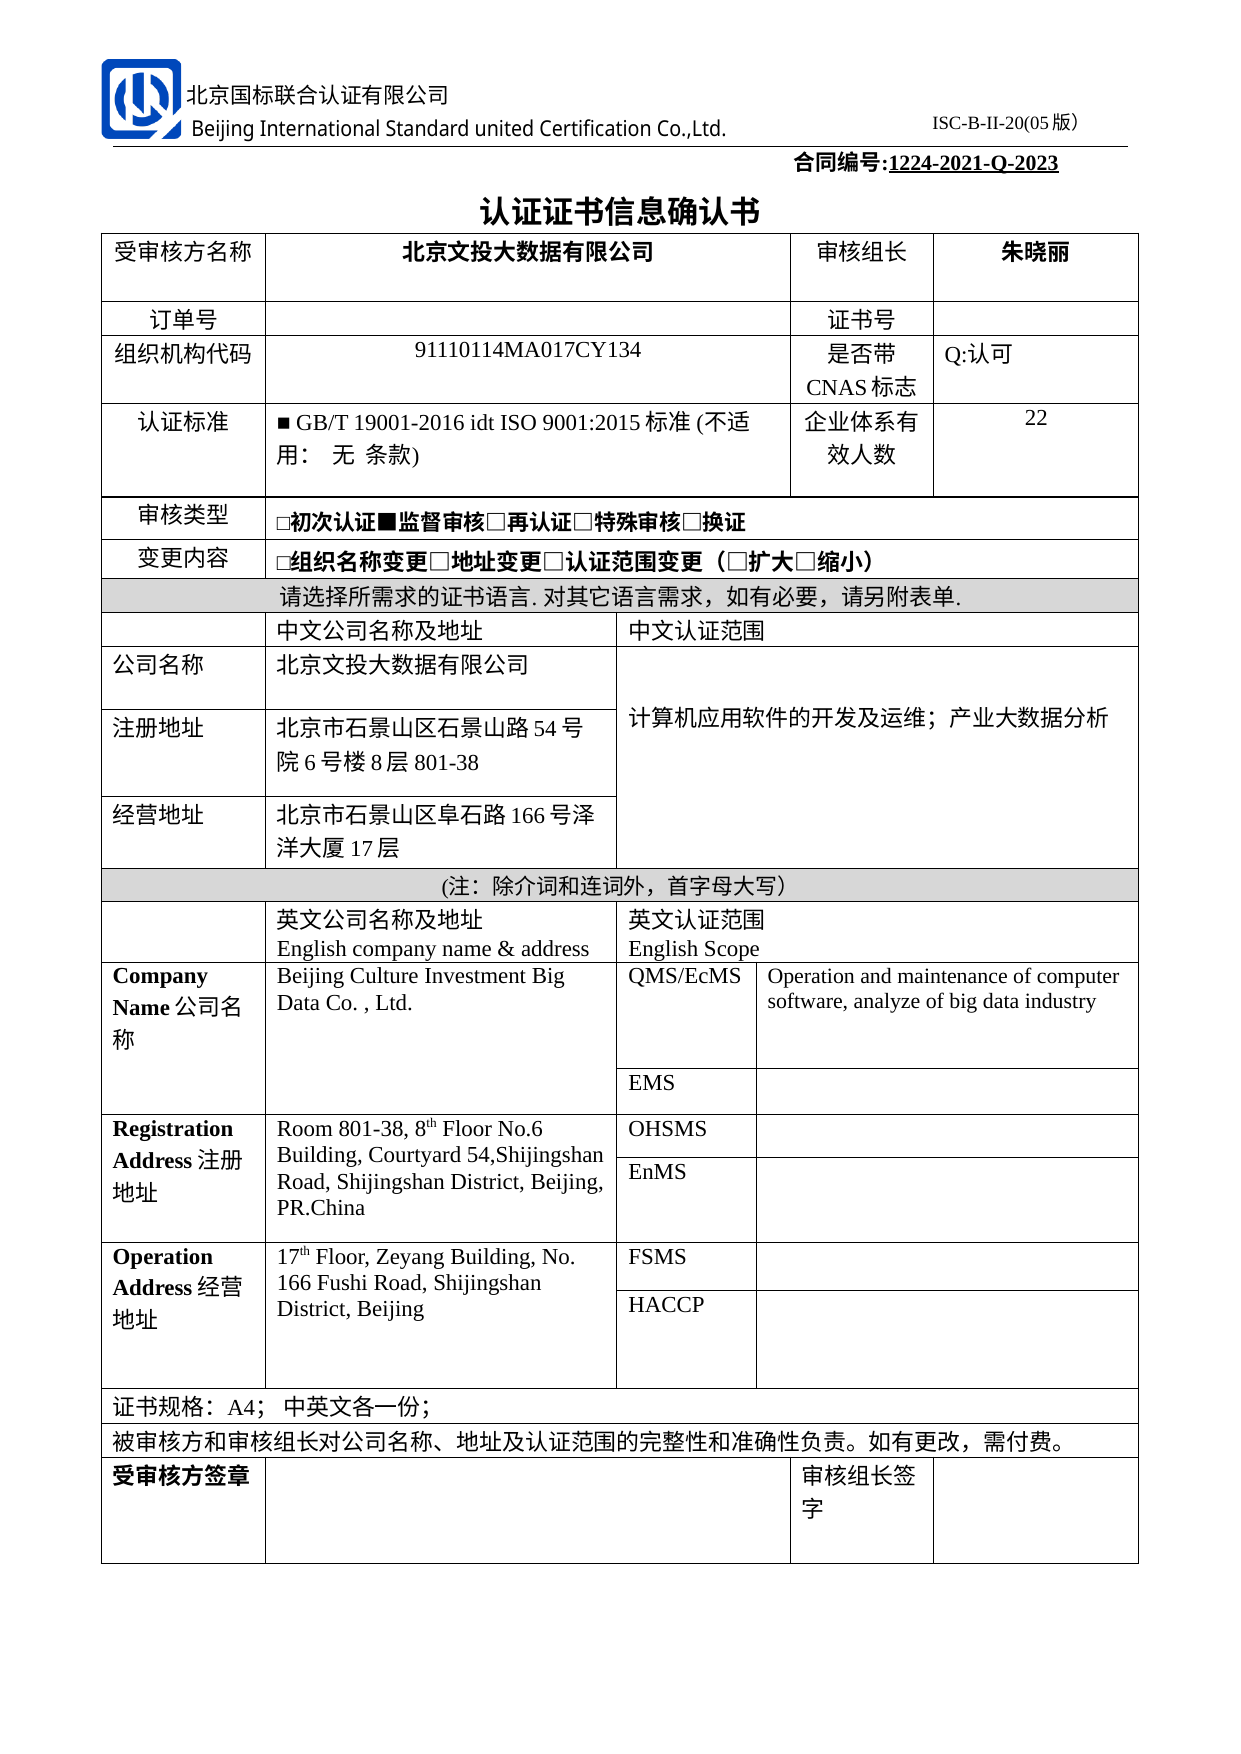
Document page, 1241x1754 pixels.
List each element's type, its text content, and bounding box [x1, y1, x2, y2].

table_cell EnMS [617, 1158, 756, 1242]
table_cell 组织机构代码 [102, 336, 265, 402]
table_cell [934, 1458, 1138, 1563]
table_cell Operation Address经营地址 [102, 1243, 265, 1388]
table_cell 证书号 [791, 302, 933, 335]
text 认证证书信息确认书 [112, 187, 1128, 233]
table_header 审核组长 [791, 234, 933, 301]
table_cell 订单号 [102, 302, 265, 335]
table_cell Q:认可 [934, 336, 1138, 402]
table_cell EMS [617, 1069, 756, 1114]
table_cell FSMS [617, 1243, 756, 1289]
table_cell [757, 1243, 1138, 1289]
table_cell 91110114MA017CY134 [266, 336, 790, 402]
table_cell 中文公司名称及地址 [266, 613, 616, 646]
table_cell 注册地址 [102, 710, 265, 796]
table_cell 被审核方和审核组长对公司名称、地址及认证范围的完整性和准确性负责。如有更改，需付费。 [102, 1424, 1138, 1457]
table_cell 证书规格：A4； 中英文各一份； [102, 1389, 1138, 1422]
picture [101, 59, 182, 139]
table_cell 是否带CNAS标志 [791, 336, 933, 402]
table_cell [757, 1115, 1138, 1157]
table_cell 北京市石景山区阜石路166号泽洋大厦17层 [266, 797, 616, 868]
table_cell [102, 613, 265, 646]
table_cell 中文认证范围 [617, 613, 1138, 646]
table_cell [266, 1458, 790, 1563]
table_cell [934, 302, 1138, 335]
table_cell [102, 902, 265, 962]
table_cell ■ GB/T 19001-2016 idt ISO 9001:2015标准 (不适用： 无 条款) [266, 404, 790, 496]
table_cell QMS/EcMS [617, 963, 756, 1068]
table_cell 认证标准 [102, 404, 265, 496]
table_cell 受审核方签章 [102, 1458, 265, 1563]
table_cell Operation and maintenance of computer software, analyze of big data industry [757, 963, 1138, 1068]
table_cell 审核组长签字 [791, 1458, 933, 1563]
table_cell OHSMS [617, 1115, 756, 1157]
table_cell 计算机应用软件的开发及运维；产业大数据分析 [617, 647, 1138, 868]
table_cell 北京文投大数据有限公司 [266, 647, 616, 709]
table_cell [266, 302, 790, 335]
table_cell 审核类型 [102, 498, 265, 539]
table_cell 公司名称 [102, 647, 265, 709]
table_cell [757, 1291, 1138, 1388]
table_cell 英文公司名称及地址 English company name & address [266, 902, 616, 962]
table_cell 17th Floor, Zeyang Building, No. 166 Fushi Road, Shijingshan District, Beijing [266, 1243, 616, 1388]
table_cell □初次认证■监督审核□再认证□特殊审核□换证 [266, 498, 1138, 539]
table_cell 22 [934, 404, 1138, 496]
table_cell 英文认证范围 English Scope [617, 902, 1138, 962]
table_cell Beijing Culture Investment Big Data Co. , Ltd. [266, 963, 616, 1114]
table_cell Company Name公司名称 [102, 963, 265, 1114]
table_cell 变更内容 [102, 540, 265, 578]
table_cell HACCP [617, 1291, 756, 1388]
text 合同编号:1224-2021-Q-2023 [112, 150, 1128, 175]
table_cell [757, 1158, 1138, 1242]
table_cell Room 801-38, 8th Floor No.6 Building, Courtyard 54,Shijingshan Road, Shijingshan District, Beijing, PR.China [266, 1115, 616, 1242]
table_header 北京文投大数据有限公司 [266, 234, 790, 301]
table_cell 北京市石景山区石景山路54号院6号楼8层801-38 [266, 710, 616, 796]
table_cell [757, 1069, 1138, 1114]
table_cell 企业体系有效人数 [791, 404, 933, 496]
table_cell Registration Address注册地址 [102, 1115, 265, 1242]
table_header 朱晓丽 [934, 234, 1138, 301]
table_cell 请选择所需求的证书语言. 对其它语言需求，如有必要，请另附表单. [102, 579, 1138, 612]
table_cell (注：除介词和连词外，首字母大写） [102, 869, 1138, 901]
table_cell 经营地址 [102, 797, 265, 868]
table_cell □组织名称变更□地址变更□认证范围变更（□扩大□缩小） [266, 540, 1138, 578]
table_header 受审核方名称 [102, 234, 265, 301]
